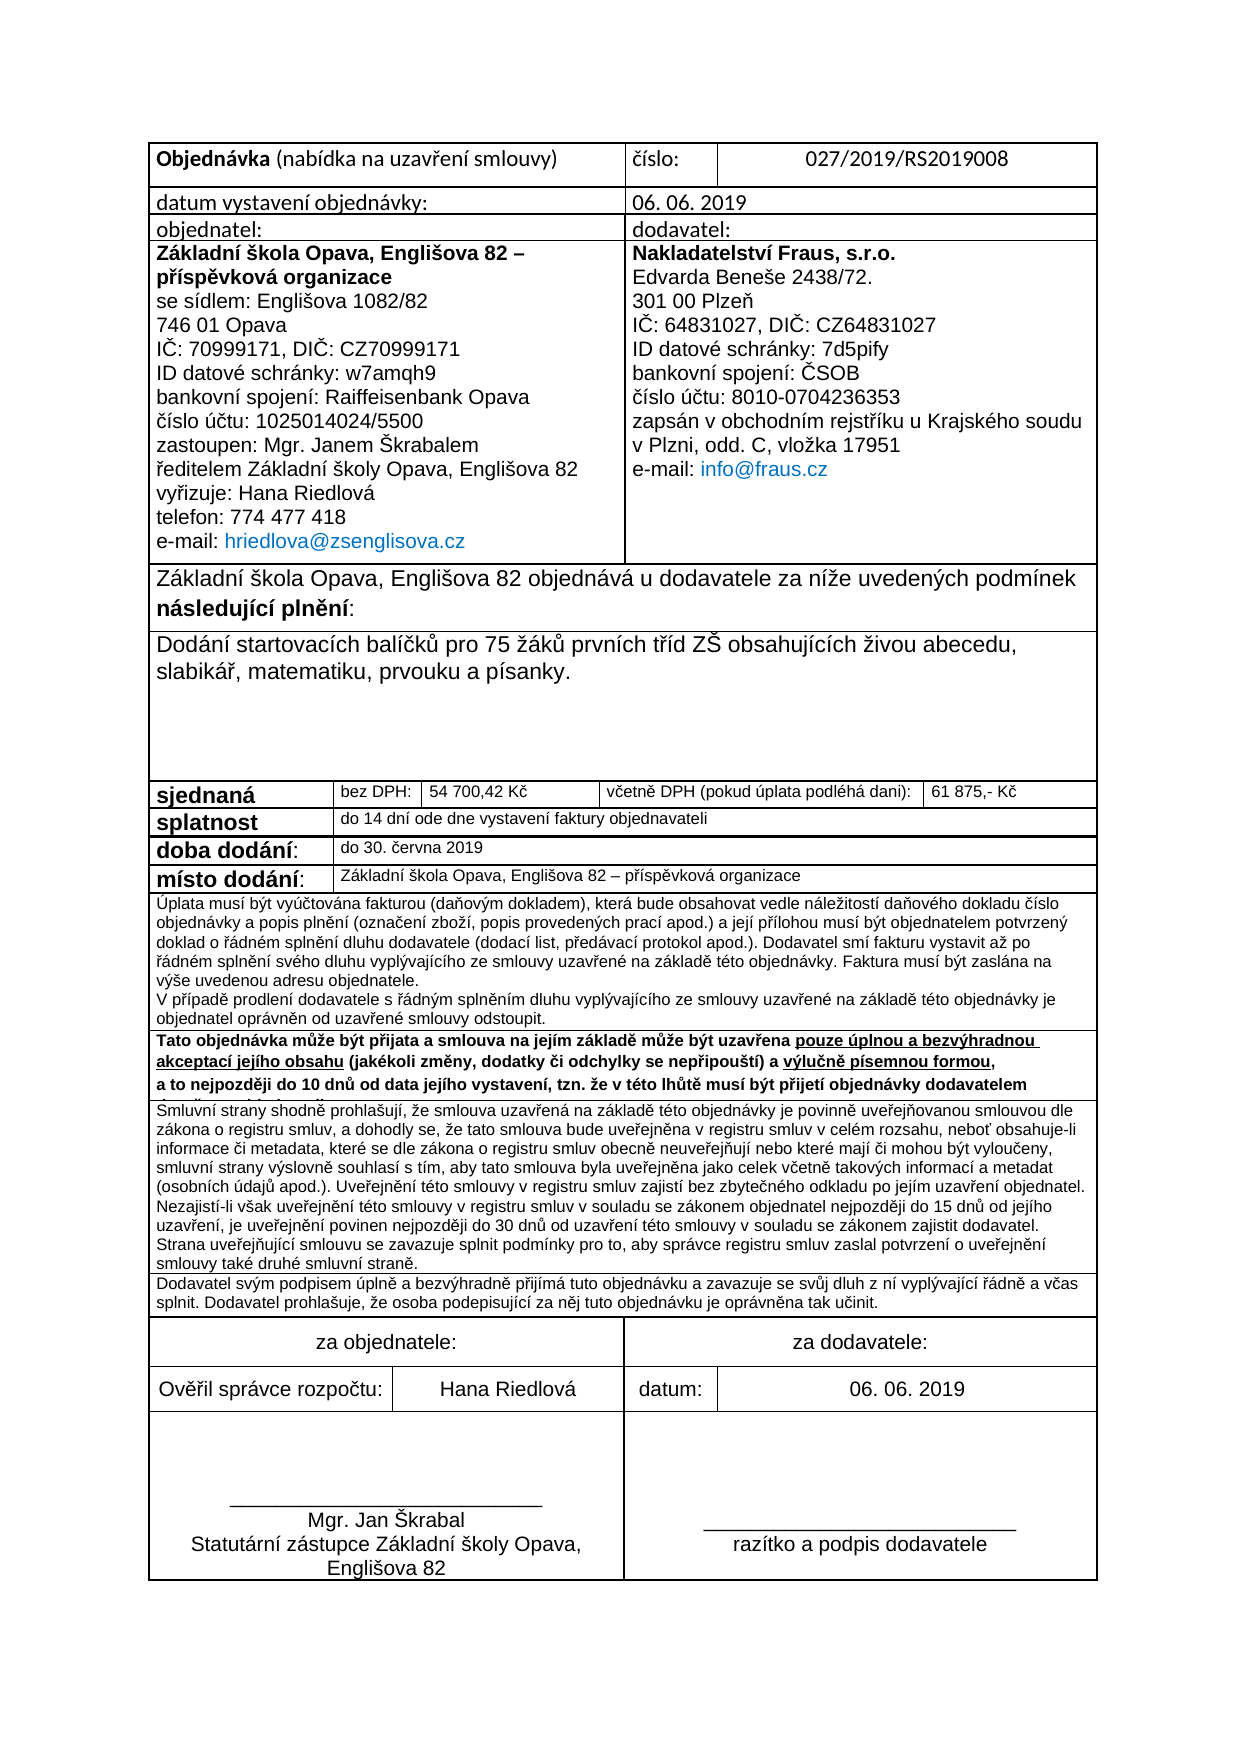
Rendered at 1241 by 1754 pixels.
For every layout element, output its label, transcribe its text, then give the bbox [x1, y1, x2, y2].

table_cell Ověřil správce rozpočtu: [150, 1367, 392, 1411]
table_cell 06. 06. 2019 [626, 188, 1096, 213]
table_cell ___________________________ razítko a podpis dodavatele [625, 1412, 1096, 1579]
table_cell Základní škola Opava, Englišova 82 – příspěvková organizace [334, 866, 1096, 892]
table_cell 06. 06. 2019 [718, 1367, 1096, 1411]
table_cell Smluvní strany shodně prohlašují, že smlouva uzavřená na základě této objednávky je povinně uveřejňovanou smlouvou dle zákona o registru smluv, a dohodly se, že tato smlouva bude uveřejněna v registru smluv v celém rozsahu, neboť obsahuje-li informace či metadata, které se dle zákona o registru smluv obecně neuveřejňují nebo které mají či mohou být vyloučeny, smluvní strany výslovně souhlasí s tím, aby tato smlouva byla uveřejněna jako celek včetně takových informací a metadat (osobních údajů apod.). Uveřejnění této smlouvy v registru smluv zajistí bez zbytečného odkladu po jejím uzavření objednatel. Nezajistí-li však uveřejnění této smlouvy v registru smluv v souladu se zákonem objednatel nejpozději do 15 dnů od jejího uzavření, je uveřejnění povinen nejpozději do 30 dnů od uzavření této smlouvy v souladu se zákonem zajistit dodavatel. Strana uveřejňující smlouvu se zavazuje splnit podmínky pro to, aby správce registru smluv zaslal potvrzení o uveřejnění smlouvy také druhé smluvní straně. [150, 1101, 1096, 1273]
table_cell dodavatel: [626, 215, 1096, 240]
table_cell Hana Riedlová [393, 1367, 623, 1411]
table_header číslo: [626, 144, 717, 186]
table_cell včetně DPH (pokud úplata podléhá dani): [600, 782, 923, 807]
table_cell splatnost úplaty: [150, 809, 333, 835]
table_cell Dodání startovacích balíčků pro 75 žáků prvních tříd ZŠ obsahujících živou abecedu, slabikář, matematiku, prvouku a písanky. [150, 632, 1096, 780]
table_cell za dodavatele: [625, 1318, 1096, 1366]
table_cell doba dodání: [150, 838, 333, 864]
table_cell Základní škola Opava, Englišova 82 objednává u dodavatele za níže uvedených podmínek následující plnění: [150, 565, 1096, 631]
table_cell Základní škola Opava, Englišova 82 – příspěvková organizace se sídlem: Englišova 1082/82 746 01 Opava IČ: 70999171, DIČ: CZ70999171 ID datové schránky: w7amqh9 bankovní spojení: Raiffeisenbank Opava číslo účtu: 1025014024/5500 zastoupen: Mgr. Janem Škrabalem ředitelem Základní školy Opava, Englišova 82 vyřizuje: Hana Riedlová telefon: 774 477 418 e-mail: hriedlova@zsenglisova.cz [150, 241, 624, 563]
table_cell objednatel: [150, 215, 624, 240]
table_cell datum: [625, 1367, 717, 1411]
table_cell za objednatele: [150, 1318, 623, 1366]
table_header 027/2019/RS2019008 [718, 144, 1096, 186]
table_cell 61 875,- Kč [924, 782, 1096, 807]
table_cell Tato objednávka může být přijata a smlouva na jejím základě může být uzavřena pouze úplnou a bezvýhradnou akceptací jejího obsahu (jakékoli změny, dodatky či odchylky se nepřipouští) a výlučně písemnou formou, a to nejpozději do 10 dnů od data jejího vystavení, tzn. že v této lhůtě musí být přijetí objednávky dodavatelem doručeno objednateli. [150, 1031, 1096, 1100]
table_cell Dodavatel svým podpisem úplně a bezvýhradně přijímá tuto objednávku a zavazuje se svůj dluh z ní vyplývající řádně a včas splnit. Dodavatel prohlašuje, že osoba podepisující za něj tuto objednávku je oprávněna tak učinit. [150, 1274, 1096, 1316]
table_header Objednávka (nabídka na uzavření smlouvy) [150, 144, 625, 186]
table_cell Úplata musí být vyúčtována fakturou (daňovým dokladem), která bude obsahovat vedle náležitostí daňového dokladu číslo objednávky a popis plnění (označení zboží, popis provedených prací apod.) a její přílohou musí být objednatelem potvrzený doklad o řádném splnění dluhu dodavatele (dodací list, předávací protokol apod.). Dodavatel smí fakturu vystavit až po řádném splnění svého dluhu vyplývajícího ze smlouvy uzavřené na základě této objednávky. Faktura musí být zaslána na výše uvedenou adresu objednatele. V případě prodlení dodavatele s řádným splněním dluhu vyplývajícího ze smlouvy uzavřené na základě této objednávky je objednatel oprávněn od uzavřené smlouvy odstoupit. [150, 894, 1096, 1030]
table_cell ___________________________ Mgr. Jan Škrabal Statutární zástupce Základní školy Opava, Englišova 82 [150, 1412, 623, 1579]
table_cell Nakladatelství Fraus, s.r.o. Edvarda Beneše 2438/72. 301 00 Plzeň IČ: 64831027, DIČ: CZ64831027 ID datové schránky: 7d5pify bankovní spojení: ČSOB číslo účtu: 8010-0704236353 zapsán v obchodním rejstříku u Krajského soudu v Plzni, odd. C, vložka 17951 e-mail: info@fraus.cz [626, 241, 1096, 563]
table_cell datum vystavení objednávky: [150, 188, 625, 213]
table_cell sjednaná úplata: [150, 782, 333, 807]
table_cell místo dodání: [150, 866, 333, 892]
table_cell 54 700,42 Kč [422, 782, 599, 807]
table_cell bez DPH: [334, 782, 421, 807]
table_cell do 14 dní ode dne vystavení faktury objednavateli [334, 809, 1096, 835]
table_cell do 30. června 2019 [334, 838, 1096, 864]
